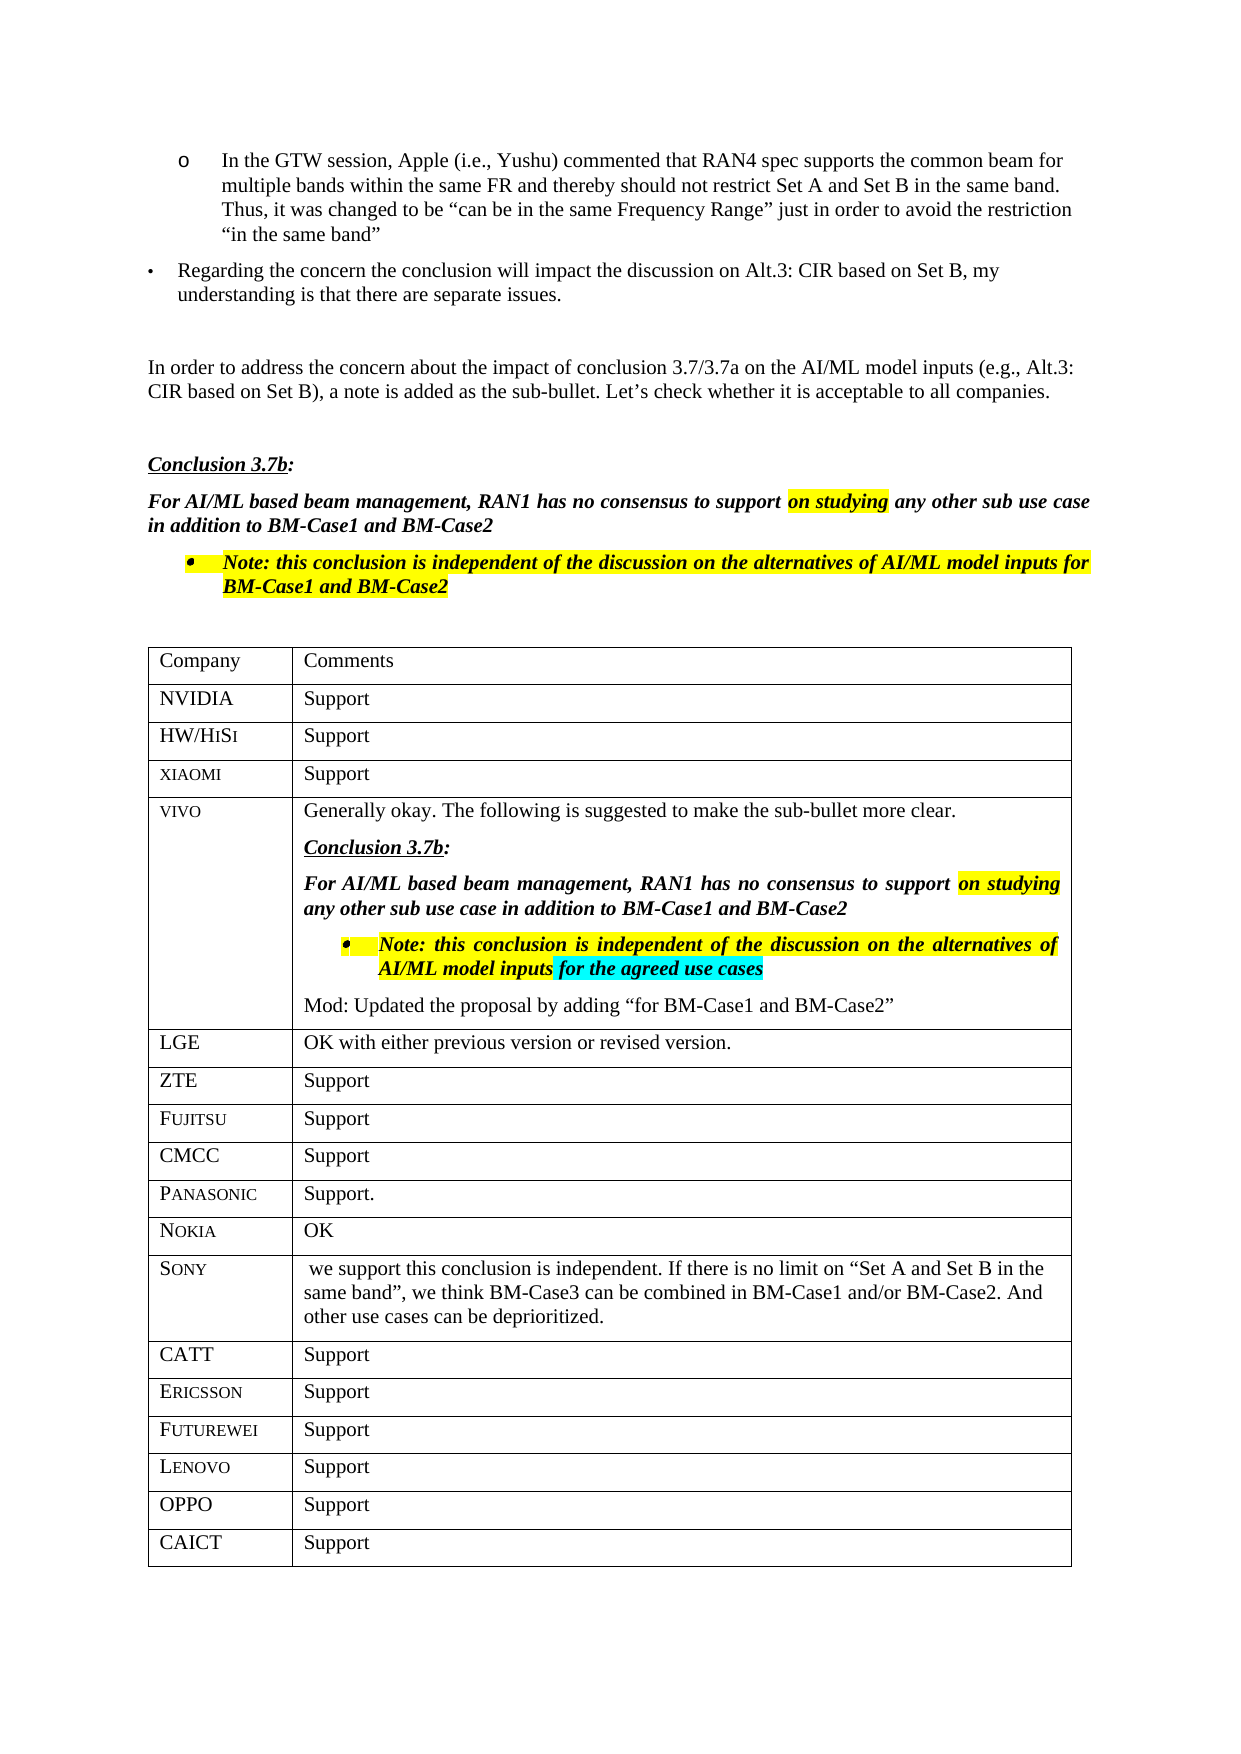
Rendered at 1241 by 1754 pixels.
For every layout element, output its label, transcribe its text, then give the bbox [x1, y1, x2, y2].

table_cell CAICT [149, 1530, 292, 1566]
table_cell LGE [149, 1030, 292, 1067]
table_cell Fujitsu [149, 1105, 292, 1142]
table_cell Lenovo [149, 1454, 292, 1491]
table_header Company [149, 648, 292, 684]
text Conclusion 3.7b: [148, 452, 1093, 476]
table_cell Support [293, 1454, 1071, 1491]
table_cell Support [293, 1105, 1071, 1142]
table_cell OK with either previous version or revised version. [293, 1030, 1071, 1067]
table_cell Support [293, 1492, 1071, 1528]
table_cell HW/HiSi [149, 723, 292, 759]
table_cell Support [293, 1379, 1071, 1416]
table_cell Support [293, 761, 1071, 797]
table_cell OK [293, 1218, 1071, 1255]
table_cell CMCC [149, 1143, 292, 1179]
table_cell we support this conclusion is independent. If there is no limit on “Set A and Set B in the same band”, we think BM-Case3 can be combined in BM-Case1 and/or BM-Case2. And other use cases can be deprioritized. [293, 1256, 1071, 1341]
table_cell Support. [293, 1181, 1071, 1217]
table_cell Ericsson [149, 1379, 292, 1416]
table_cell Nokia [149, 1218, 292, 1255]
table_header Comments [293, 648, 1071, 684]
text For AI/ML based beam management, RAN1 has no consensus to support on studying any other sub use case in addition to BM-Case1 and BM-Case2 [148, 489, 1093, 537]
table_cell ZTE [149, 1068, 292, 1104]
table_cell vivo [149, 798, 292, 1029]
table_cell Support [293, 1417, 1071, 1453]
table_cell Support [293, 1068, 1071, 1104]
table_cell Support [293, 1530, 1071, 1566]
table_cell Support [293, 1342, 1071, 1378]
table_cell Sony [149, 1256, 292, 1341]
table_cell Futurewei [149, 1417, 292, 1453]
list Note: this conclusion is independent of the discussion on the alternatives of AI/ML model inputs for BM-Case1 and BM-Case2 [185, 549, 1093, 598]
table_cell Support [293, 723, 1071, 759]
table_cell Support [293, 685, 1071, 722]
list Regarding the concern the conclusion will impact the discussion on Alt.3: CIR based on Set B, my understanding is that there are separate issues. [148, 258, 1093, 306]
table_cell xiaomi [149, 761, 292, 797]
table_cell Support [293, 1143, 1071, 1179]
table_cell OPPO [149, 1492, 292, 1528]
text In order to address the concern about the impact of conclusion 3.7/3.7a on the AI/ML model inputs (e.g., Alt.3: CIR based on Set B), a note is added as the sub-bullet. Let’s check whether it is acceptable to all companies. [148, 355, 1093, 403]
table_cell NVIDIA [149, 685, 292, 722]
list In the GTW session, Apple (i.e., Yushu) commented that RAN4 spec supports the common beam for multiple bands within the same FR and thereby should not restrict Set A and Set B in the same band. Thus, it was changed to be “can be in the same Frequency Range” just in order to avoid the restriction “in the same band” [177, 148, 1093, 246]
table_cell CATT [149, 1342, 292, 1378]
table_cell Panasonic [149, 1181, 292, 1217]
table_cell Generally okay. The following is suggested to make the sub-bullet more clear. Conclusion 3.7b: For AI/ML based beam management, RAN1 has no consensus to support on studying any other sub use case in addition to BM-Case1 and BM-Case2 Note: this conclusion is independent of the discussion on the alternatives of AI/ML model inputs for the agreed use cases Mod: Updated the proposal by adding “for BM-Case1 and BM-Case2” [293, 798, 1071, 1029]
